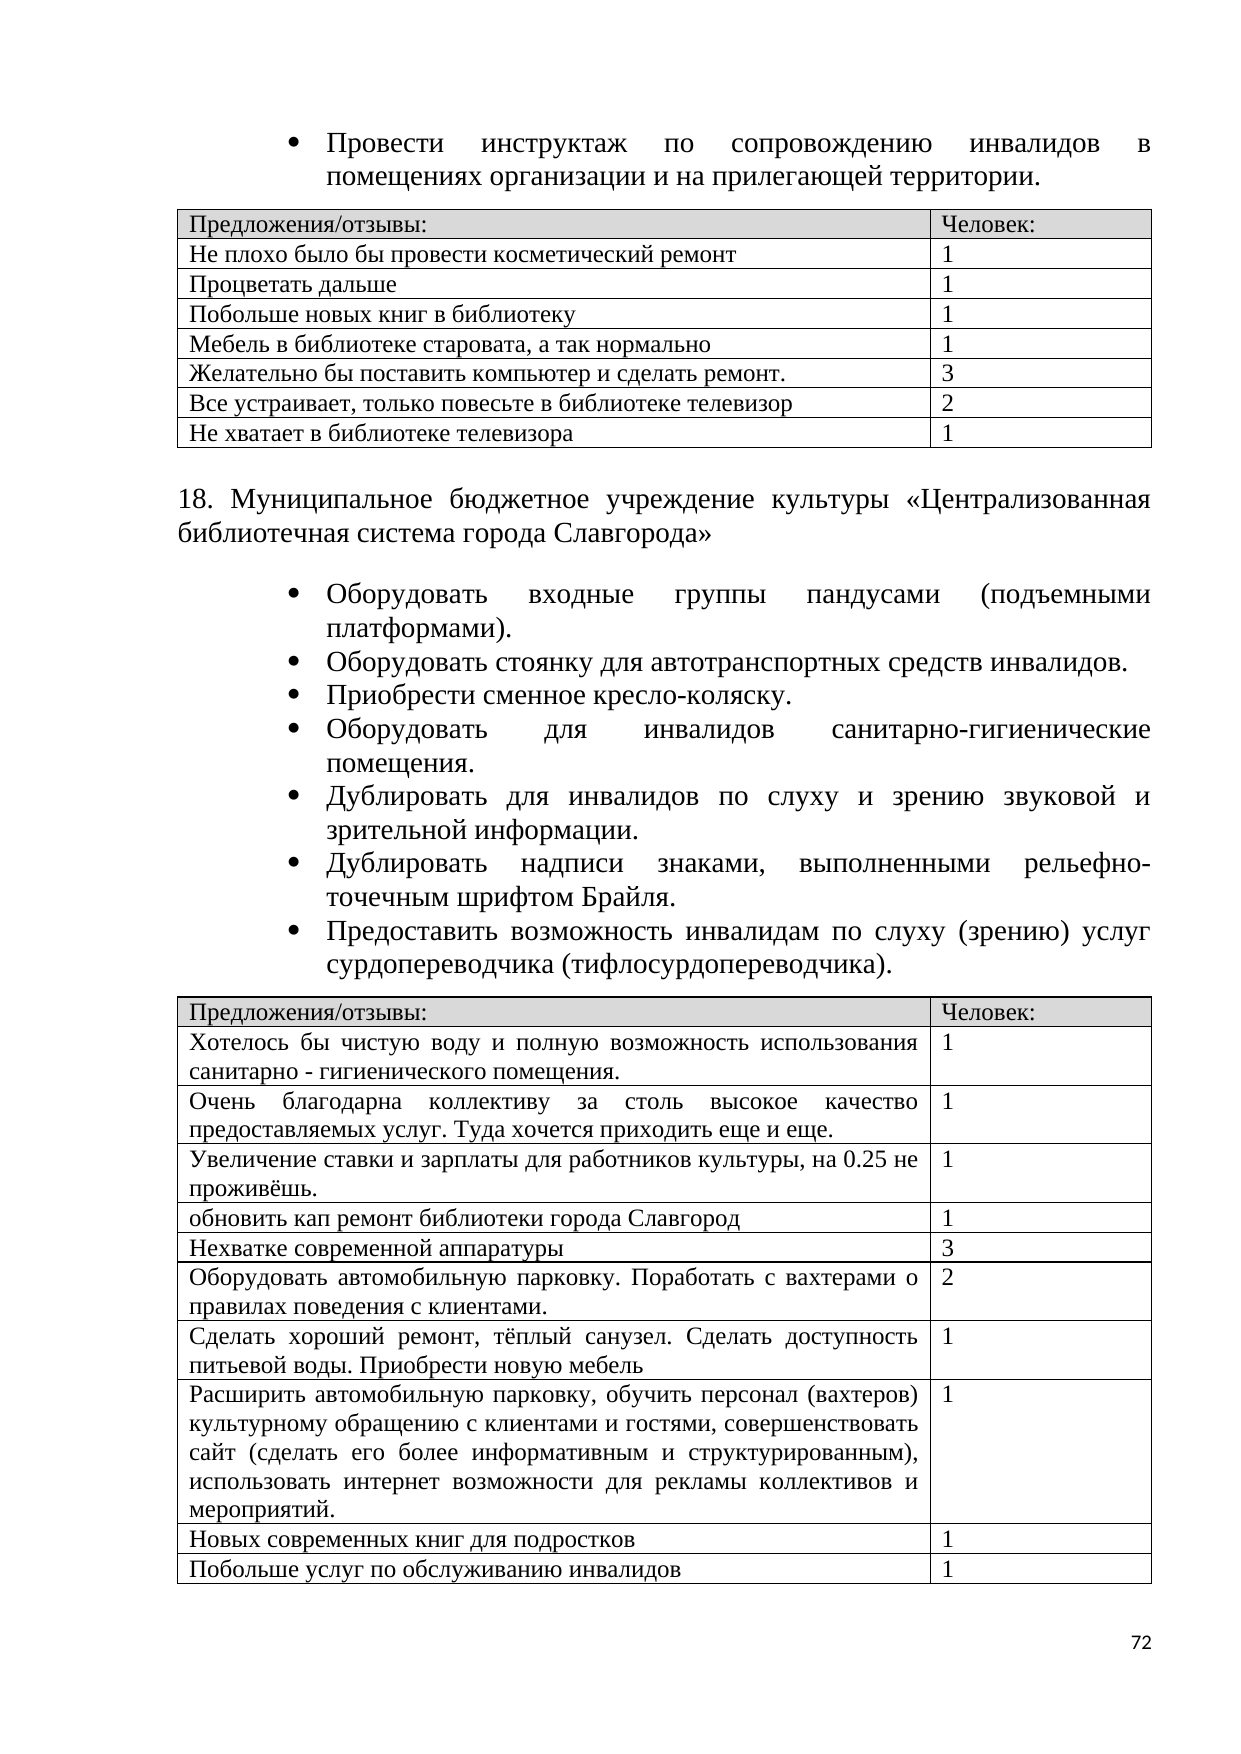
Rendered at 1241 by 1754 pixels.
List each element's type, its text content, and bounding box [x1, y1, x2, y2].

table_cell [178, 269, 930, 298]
list Приобрести сменное кресло-коляску. [288, 677, 1152, 711]
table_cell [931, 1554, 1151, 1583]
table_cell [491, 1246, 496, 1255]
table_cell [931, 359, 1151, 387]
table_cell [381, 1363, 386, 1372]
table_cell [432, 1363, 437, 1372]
list Оборудовать для инвалидов санитарно-гигиенические помещения. [288, 711, 1152, 778]
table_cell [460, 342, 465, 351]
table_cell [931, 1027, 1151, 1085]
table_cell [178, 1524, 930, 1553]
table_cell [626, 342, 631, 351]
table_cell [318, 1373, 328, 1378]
list Предоставить возможность инвалидам по слуху (зрению) услуг сурдопереводчика (тифлосурдопереводчика). [288, 913, 1152, 980]
list Оборудовать стоянку для автотранспортных средств инвалидов. [288, 644, 1152, 677]
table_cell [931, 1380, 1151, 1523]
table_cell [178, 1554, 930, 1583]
list Дублировать надписи знаками, выполненными рельефно-точечным шрифтом Брайля. [288, 845, 1152, 913]
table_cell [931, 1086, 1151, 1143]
list Оборудовать входные группы пандусами (подъемными платформами). [288, 577, 1152, 644]
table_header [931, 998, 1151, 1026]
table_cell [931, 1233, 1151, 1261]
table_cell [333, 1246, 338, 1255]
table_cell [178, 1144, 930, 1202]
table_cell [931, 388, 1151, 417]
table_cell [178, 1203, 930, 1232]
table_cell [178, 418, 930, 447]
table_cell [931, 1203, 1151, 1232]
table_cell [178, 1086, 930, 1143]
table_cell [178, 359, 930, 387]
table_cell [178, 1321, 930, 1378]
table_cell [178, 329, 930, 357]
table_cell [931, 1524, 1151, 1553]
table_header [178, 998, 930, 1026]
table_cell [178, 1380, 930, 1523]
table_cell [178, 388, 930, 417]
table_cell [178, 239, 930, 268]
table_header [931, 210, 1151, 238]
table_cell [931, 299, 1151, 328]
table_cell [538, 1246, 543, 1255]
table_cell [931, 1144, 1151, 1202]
list Дублировать для инвалидов по слуху и зрению звуковой и зрительной информации. [288, 778, 1152, 845]
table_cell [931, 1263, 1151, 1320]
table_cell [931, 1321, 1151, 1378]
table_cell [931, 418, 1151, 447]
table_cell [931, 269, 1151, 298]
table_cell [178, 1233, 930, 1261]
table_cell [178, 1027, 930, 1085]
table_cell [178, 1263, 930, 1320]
list Провести инструктаж по сопровождению инвалидов в помещениях организации и на прилегающей территории. [288, 125, 1152, 192]
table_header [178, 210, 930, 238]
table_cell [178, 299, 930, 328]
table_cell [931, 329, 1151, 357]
text 18. Муниципальное бюджетное учреждение культуры «Централизованная библиотечная система города Славгорода» [177, 481, 1152, 548]
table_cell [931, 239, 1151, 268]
